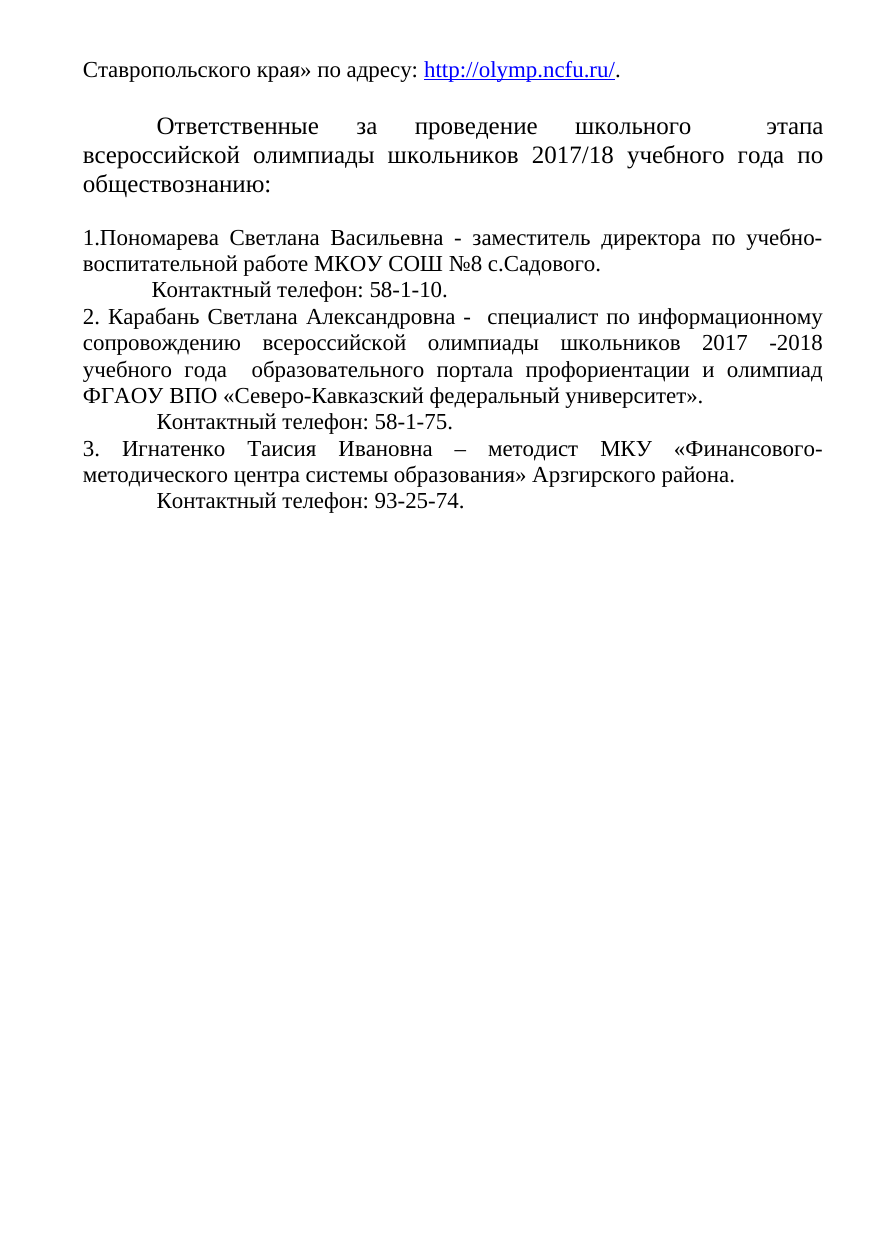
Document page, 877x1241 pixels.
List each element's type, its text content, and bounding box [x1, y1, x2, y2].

text Ответственные за проведение школьного этапа всероссийской олимпиады школьников 2017/18 учебного года по обществознанию: [83, 111, 824, 197]
text 1.Пономарева Светлана Васильевна - заместитель директора по учебно-воспитательной работе МКОУ СОШ №8 с.Садового. [83, 224, 824, 277]
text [83, 56, 824, 82]
text Контактный телефон: 58-1-10. [83, 277, 824, 303]
text Контактный телефон: 58-1-75. [83, 408, 824, 435]
text 2. Карабань Светлана Александровна - специалист по информационному сопровождению всероссийской олимпиады школьников 2017 -2018 учебного года образовательного портала профориентации и олимпиад ФГАОУ ВПО «Северо-Кавказский федеральный университет». [83, 303, 824, 408]
text Контактный телефон: 93-25-74. [83, 487, 824, 514]
text 3. Игнатенко Таисия Ивановна – методист МКУ «Финансового- методического центра системы образования» Арзгирского района. [83, 435, 824, 487]
